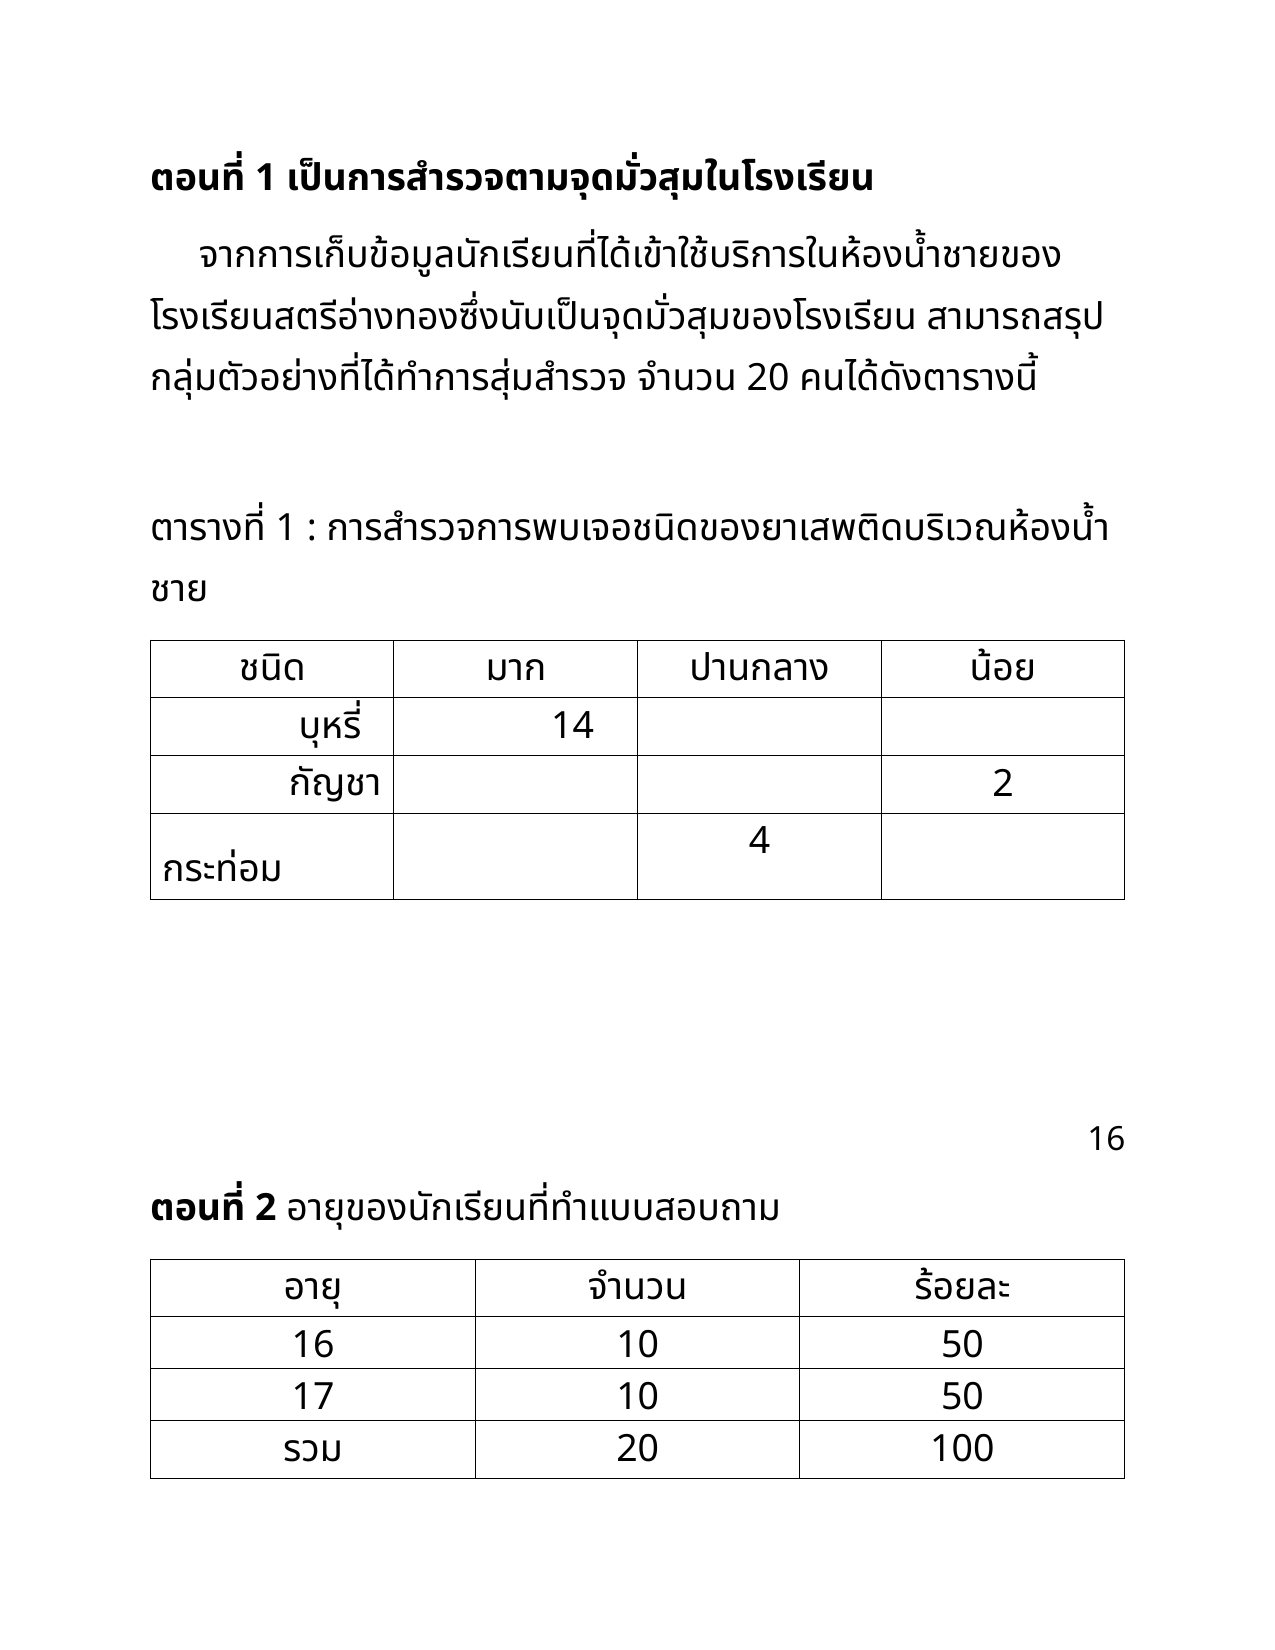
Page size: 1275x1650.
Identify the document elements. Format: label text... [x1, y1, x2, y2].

table_header น้อย [882, 641, 1124, 697]
table_cell 20 [476, 1421, 799, 1478]
table_cell บุหรี่ [151, 698, 393, 755]
table_cell 50 [800, 1317, 1124, 1368]
table_cell [394, 756, 637, 813]
table_header มาก [394, 641, 637, 697]
table_cell 4 [638, 814, 881, 898]
table_header ปานกลาง [638, 641, 881, 697]
table_cell [882, 698, 1124, 755]
text 16 [150, 1115, 1125, 1160]
table_cell กระท่อม [151, 814, 393, 898]
table_cell รวม [151, 1421, 475, 1478]
table_cell [638, 698, 881, 755]
text ตอนที่ 2 อายุของนักเรียนที่ทำแบบสอบถาม [150, 1180, 1125, 1237]
table_header จำนวน [476, 1260, 799, 1316]
table_cell 50 [800, 1369, 1124, 1420]
table_cell 2 [882, 756, 1124, 813]
table_cell 10 [476, 1317, 799, 1368]
table_header ร้อยละ [800, 1260, 1124, 1316]
table_cell กัญชา [151, 756, 393, 813]
table_header ชนิด [151, 641, 393, 697]
table_cell 10 [476, 1369, 799, 1420]
table_header อายุ [151, 1260, 475, 1316]
table_cell [638, 756, 881, 813]
table_cell 14 [394, 698, 637, 755]
table_cell [882, 814, 1124, 898]
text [150, 150, 1125, 207]
text ตารางที่ 1 : การสำรวจการพบเจอชนิดของยาเสพติดบริเวณห้องน้ำชาย [150, 500, 1125, 618]
table_cell 100 [800, 1421, 1124, 1478]
table_cell 16 [151, 1317, 475, 1368]
text จากการเก็บข้อมูลนักเรียนที่ได้เข้าใช้บริการในห้องน้ำชายของโรงเรียนสตรีอ่างทองซึ่งนับเป็นจุดมั่วสุมของโรงเรียน สามารถสรุปกลุ่มตัวอย่างที่ได้ทำการสุ่มสำรวจ จำนวน 20 คนได้ดังตารางนี้ [150, 228, 1125, 407]
table_cell 17 [151, 1369, 475, 1420]
table_cell [394, 814, 637, 898]
